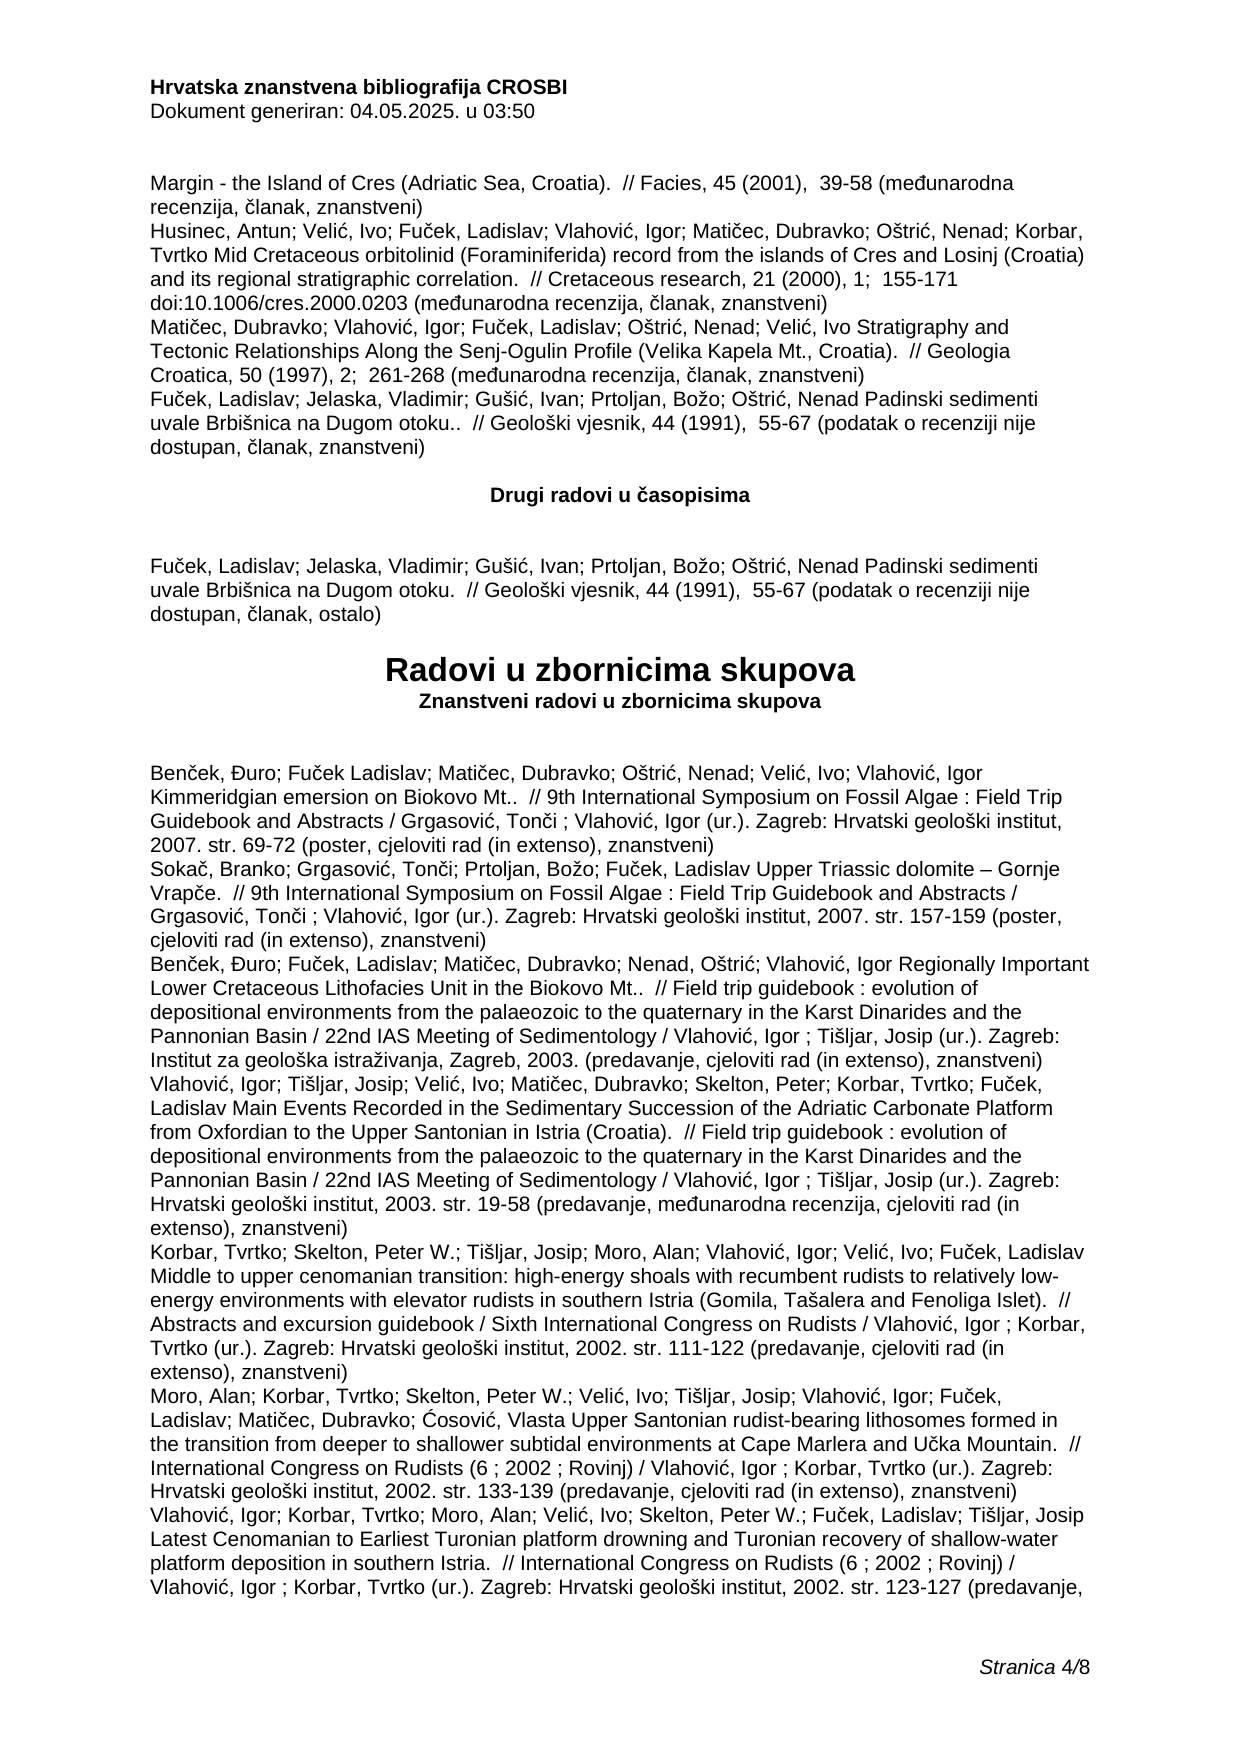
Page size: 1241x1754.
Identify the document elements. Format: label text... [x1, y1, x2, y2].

text Benček, Đuro; Fuček Ladislav; Matičec, Dubravko; Oštrić, Nenad; Velić, Ivo; Vlahović, Igor [150, 761, 1090, 856]
text Husinec, Antun; Velić, Ivo; Fuček, Ladislav; Vlahović, Igor; Matičec, Dubravko; Oštrić, Nenad; Korbar, Tvrtko [150, 219, 1090, 315]
text Fuček, Ladislav; Jelaska, Vladimir; Gušić, Ivan; Prtoljan, Božo; Oštrić, Nenad [150, 554, 1090, 626]
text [150, 171, 1090, 219]
text Vlahović, Igor; Tišljar, Josip; Velić, Ivo; Matičec, Dubravko; Skelton, Peter; Korbar, Tvrtko; Fuček, Ladislav [150, 1072, 1090, 1240]
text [150, 1503, 1090, 1599]
text Fuček, Ladislav; Jelaska, Vladimir; Gušić, Ivan; Prtoljan, Božo; Oštrić, Nenad [150, 387, 1090, 458]
text Sokač, Branko; Grgasović, Tonči; Prtoljan, Božo; Fuček, Ladislav [150, 856, 1090, 952]
text Matičec, Dubravko; Vlahović, Igor; Fuček, Ladislav; Oštrić, Nenad; Velić, Ivo [150, 315, 1090, 387]
subtitle Radovi u zbornicima skupova [150, 650, 1090, 689]
text Moro, Alan; Korbar, Tvrtko; Skelton, Peter W.; Velić, Ivo; Tišljar, Josip; Vlahović, Igor; Fuček, Ladislav; Matičec, Dubravko; Ćosović, Vlasta [150, 1383, 1090, 1503]
text Benček, Đuro; Fuček, Ladislav; Matičec, Dubravko; Nenad, Oštrić; Vlahović, Igor [150, 952, 1090, 1072]
subtitle Znanstveni radovi u zbornicima skupova [150, 689, 1090, 713]
subtitle Drugi radovi u časopisima [150, 482, 1090, 506]
text Korbar, Tvrtko; Skelton, Peter W.; Tišljar, Josip; Moro, Alan; Vlahović, Igor; Velić, Ivo; Fuček, Ladislav [150, 1240, 1090, 1383]
